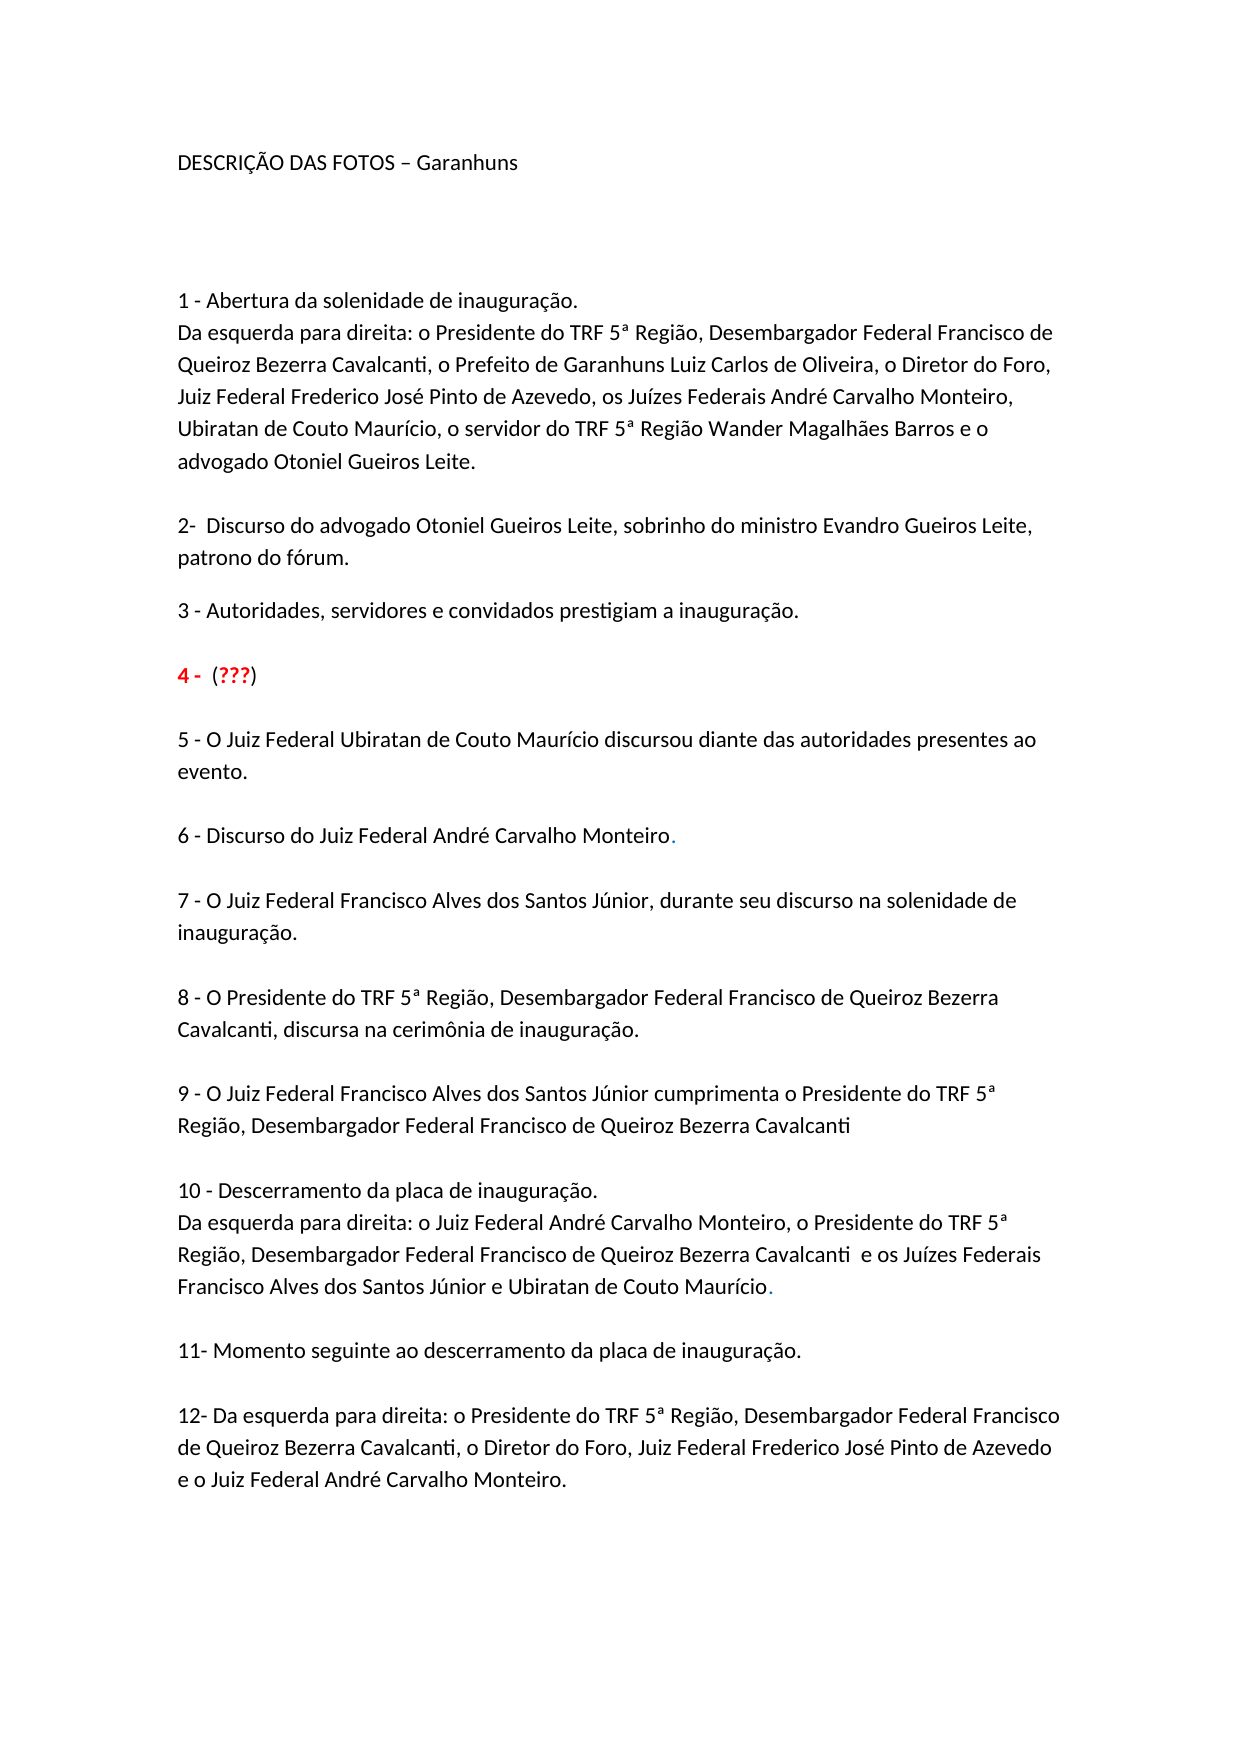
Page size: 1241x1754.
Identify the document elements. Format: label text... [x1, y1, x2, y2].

text 10 - Descerramento da placa de inauguração. [177, 1176, 1063, 1204]
text 5 - O Juiz Federal Ubiratan de Couto Maurício discursou diante das autoridades presentes ao evento. [177, 725, 1063, 785]
text Da esquerda para direita: o Presidente do TRF 5ª Região, Desembargador Federal Francisco de Queiroz Bezerra Cavalcanti, o Prefeito de Garanhuns Luiz Carlos de Oliveira, o Diretor do Foro, Juiz Federal Frederico José Pinto de Azevedo, os Juízes Federais André Carvalho Monteiro, Ubiratan de Couto Maurício, o servidor do TRF 5ª Região Wander Magalhães Barros e o advogado Otoniel Gueiros Leite. 2- Discurso do advogado Otoniel Gueiros Leite, sobrinho do ministro Evandro Gueiros Leite, patrono do fórum. [177, 318, 1063, 571]
text 12- Da esquerda para direita: o Presidente do TRF 5ª Região, Desembargador Federal Francisco de Queiroz Bezerra Cavalcanti, o Diretor do Foro, Juiz Federal Frederico José Pinto de Azevedo e o Juiz Federal André Carvalho Monteiro. [177, 1401, 1063, 1493]
text 4 - (???) [177, 661, 1063, 689]
text Da esquerda para direita: o Juiz Federal André Carvalho Monteiro, o Presidente do TRF 5ª Região, Desembargador Federal Francisco de Queiroz Bezerra Cavalcanti e os Juízes Federais Francisco Alves dos Santos Júnior e Ubiratan de Couto Maurício. [177, 1208, 1063, 1300]
text 3 - Autoridades, servidores e convidados prestigiam a inauguração. [177, 596, 1063, 624]
text 1 - Abertura da solenidade de inauguração. [177, 286, 1063, 314]
text 6 - Discurso do Juiz Federal André Carvalho Monteiro. [177, 822, 1063, 850]
text 8 - O Presidente do TRF 5ª Região, Desembargador Federal Francisco de Queiroz Bezerra Cavalcanti, discursa na cerimônia de inauguração. [177, 983, 1063, 1043]
text DESCRIÇÃO DAS FOTOS – Garanhuns [177, 148, 1063, 176]
text 7 - O Juiz Federal Francisco Alves dos Santos Júnior, durante seu discurso na solenidade de inauguração. [177, 886, 1063, 946]
text 11- Momento seguinte ao descerramento da placa de inauguração. [177, 1337, 1063, 1365]
text 9 - O Juiz Federal Francisco Alves dos Santos Júnior cumprimenta o Presidente do TRF 5ª Região, Desembargador Federal Francisco de Queiroz Bezerra Cavalcanti [177, 1079, 1063, 1139]
